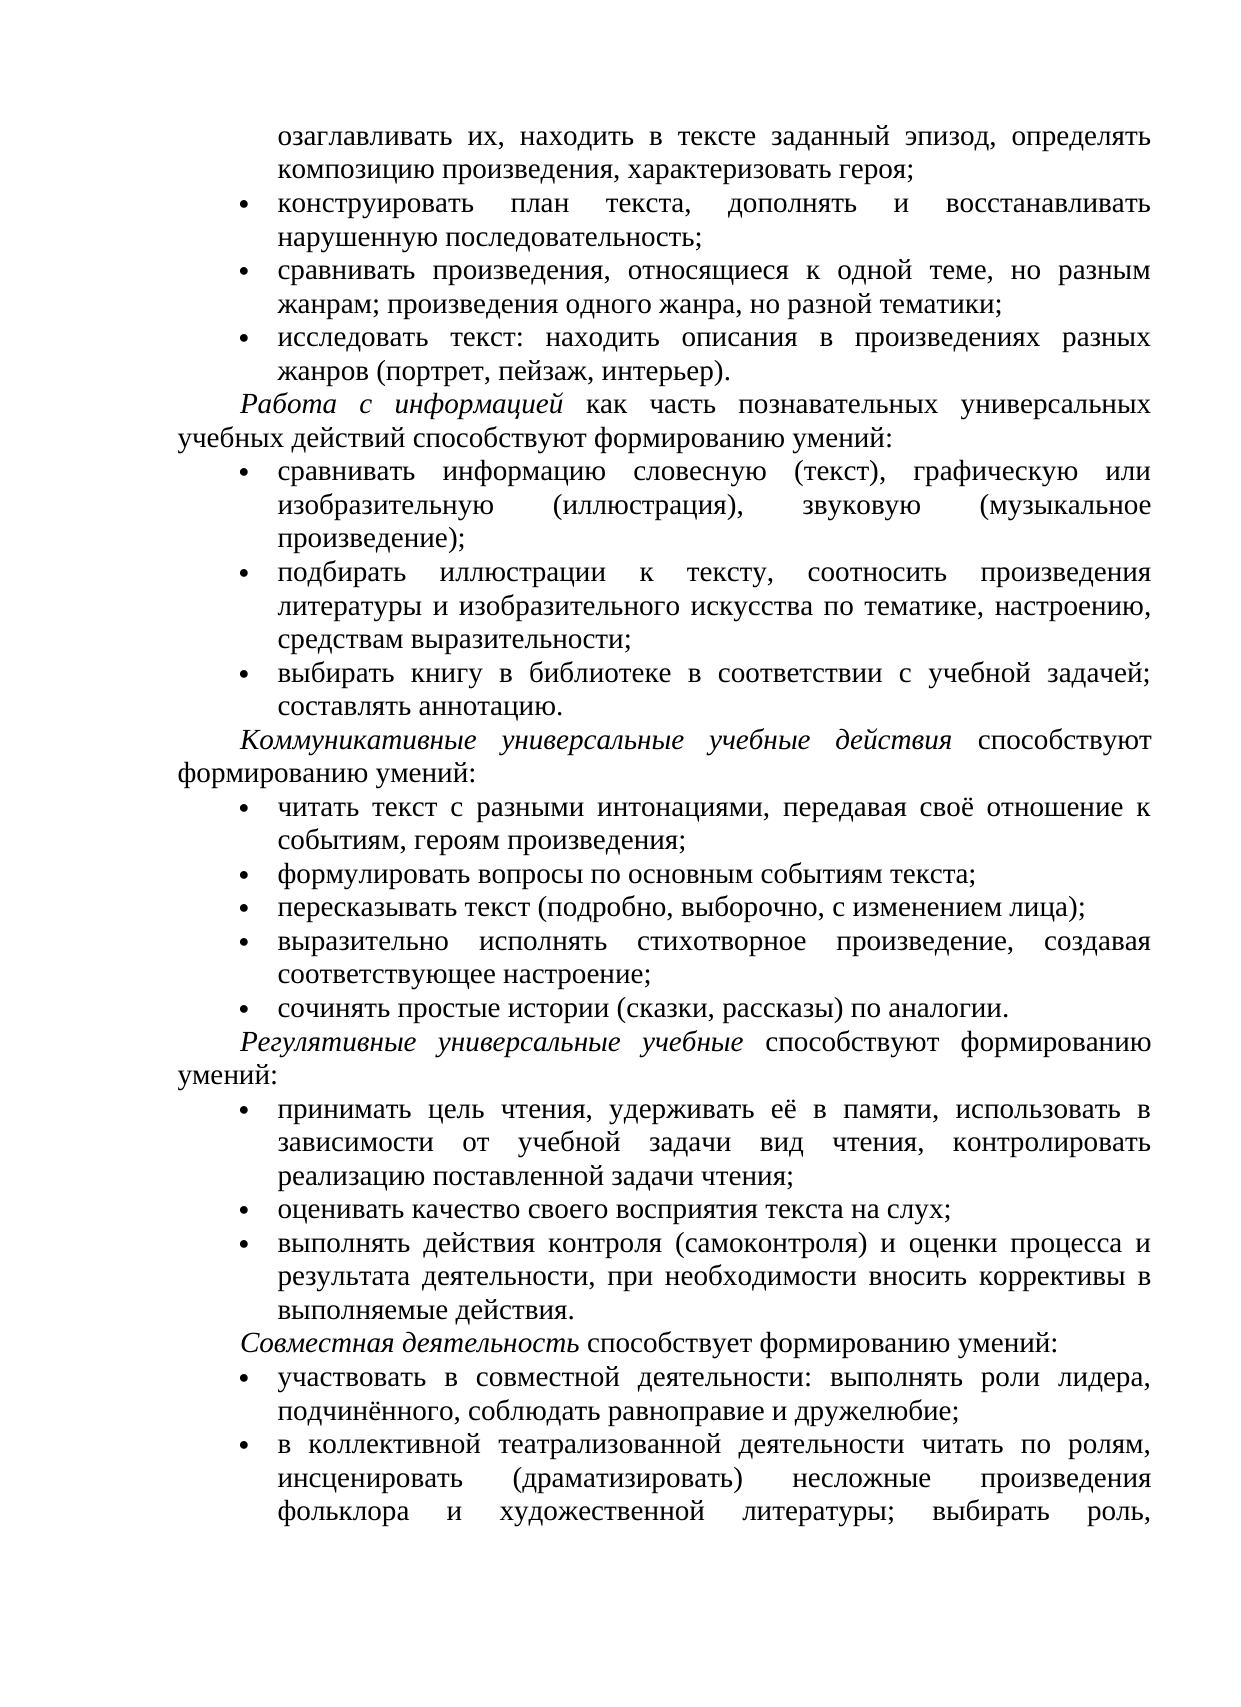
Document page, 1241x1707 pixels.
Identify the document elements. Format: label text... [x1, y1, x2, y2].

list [240, 118, 1152, 185]
list участвовать в совместной деятельности: выполнять роли лидера, подчинённого, соблюдать равноправие и дружелюбие; [240, 1359, 1152, 1426]
list формулировать вопросы по основным событиям текста; [240, 856, 1152, 889]
list читать текст с разными интонациями, передавая своё отношение к событиям, героям произведения; [240, 789, 1152, 856]
text Работа с информацией как часть познавательных универсальных учебных действий способствуют формированию умений: [177, 386, 1152, 453]
list выбирать книгу в библиотеке в соответствии с учебной задачей; составлять аннотацию. [240, 655, 1152, 722]
text Совместная деятельность способствует формированию умений: [177, 1326, 1152, 1359]
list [240, 1426, 1152, 1527]
list принимать цель чтения, удерживать её в памяти, использовать в зависимости от учебной задачи вид чтения, контролировать реализацию поставленной задачи чтения; [240, 1091, 1152, 1191]
list сочинять простые истории (сказки, рассказы) по аналогии. [240, 990, 1152, 1024]
list сравнивать произведения, относящиеся к одной теме, но разным жанрам; произведения одного жанра, но разной тематики; [240, 252, 1152, 319]
list оценивать качество своего восприятия текста на слух; [240, 1191, 1152, 1225]
list выразительно исполнять стихотворное произведение, создавая соответствующее настроение; [240, 923, 1152, 990]
list подбирать иллюстрации к тексту, соотносить произведения литературы и изобразительного искусства по тематике, настроению, средствам выразительности; [240, 554, 1152, 655]
list сравнивать информацию словесную (текст), графическую или изобразительную (иллюстрация), звуковую (музыкальное произведение); [240, 453, 1152, 554]
text Регулятивные универсальные учебные способствуют формированию умений: [177, 1024, 1152, 1091]
list выполнять действия контроля (самоконтроля) и оценки процесса и результата деятельности, при необходимости вносить коррективы в выполняемые действия. [240, 1225, 1152, 1326]
list пересказывать текст (подробно, выборочно, с изменением лица); [240, 889, 1152, 923]
list конструировать план текста, дополнять и восстанавливать нарушенную последовательность; [240, 185, 1152, 252]
list исследовать текст: находить описания в произведениях разных жанров (портрет, пейзаж, интерьер). [240, 319, 1152, 386]
text Коммуникативные универсальные учебные действия способствуют формированию умений: [177, 722, 1152, 789]
